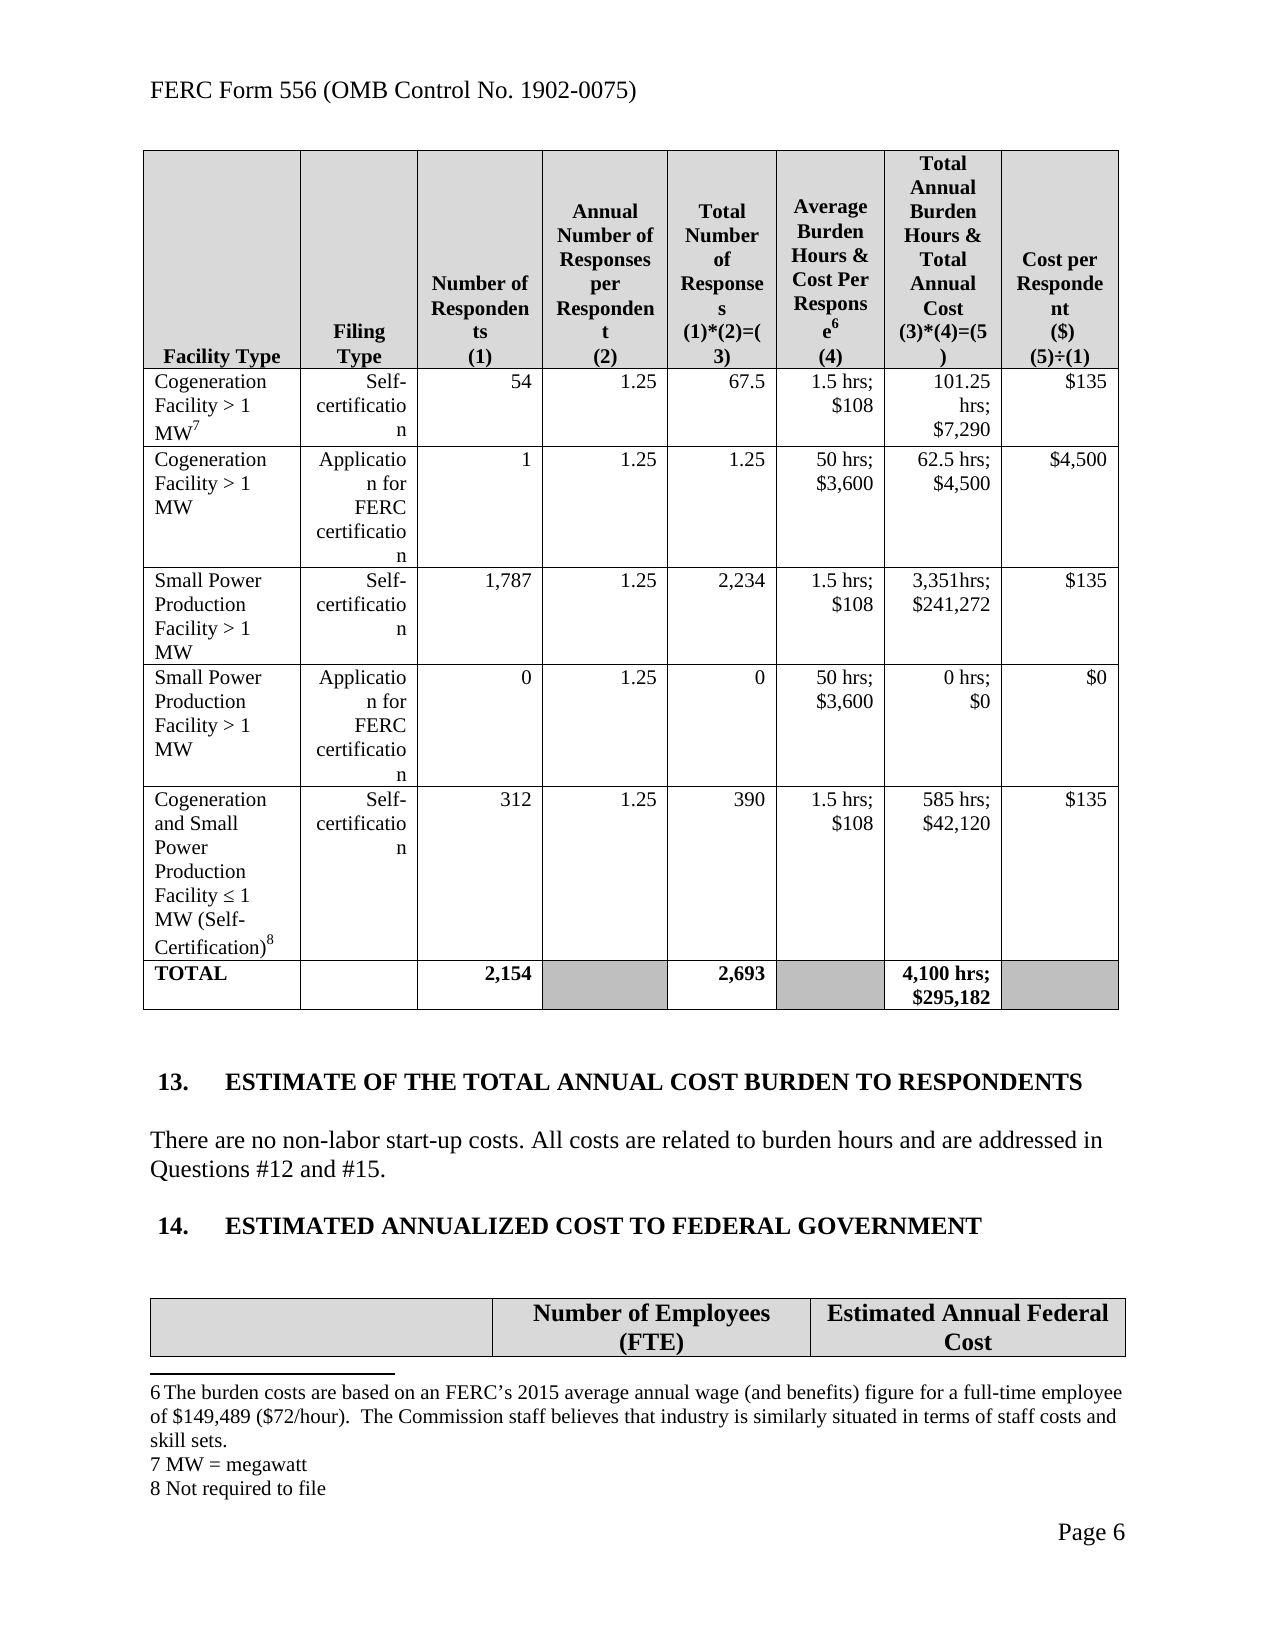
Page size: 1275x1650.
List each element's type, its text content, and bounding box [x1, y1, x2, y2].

table_cell Application for FERC certification [301, 447, 417, 567]
table_cell 1.25 [543, 568, 667, 664]
table_cell 1.25 [668, 447, 776, 567]
table_cell Total Number of Responses (1)*(2)=(3) [668, 151, 776, 368]
table_cell 3,351hrs; $241,272 [885, 568, 1001, 664]
table_cell Average Burden Hours & Cost Per Response (4) [777, 151, 884, 368]
table_cell 312 [418, 787, 542, 960]
table_cell 54 [418, 369, 542, 446]
table_cell 1.5 hrs; $108 [777, 787, 884, 960]
table_header [151, 1299, 492, 1356]
table_cell 1.5 hrs; $108 [777, 369, 884, 446]
table_cell Small Power Production Facility > 1 MW [144, 568, 300, 664]
table_cell Self-certification [301, 369, 417, 446]
table_cell Application for FERC certification [301, 665, 417, 786]
table_cell [777, 961, 884, 1009]
table_cell Cogeneration Facility > 1 MW [144, 369, 300, 446]
table_cell 0 [418, 665, 542, 786]
table_cell Cost per Respondent ($) (5)÷(1) [1002, 151, 1118, 368]
table_cell 50 hrs; $3,600 [777, 665, 884, 786]
table_cell Facility Type [144, 151, 300, 368]
text There are no non-labor start-up costs. All costs are related to burden hours and are addressed in Questions #12 and #15. [150, 1125, 1125, 1182]
table_cell [301, 961, 417, 1009]
table_cell 2,693 [668, 961, 776, 1009]
table_cell TOTAL [144, 961, 300, 1009]
table_cell [543, 961, 667, 1009]
table_cell $4,500 [1002, 447, 1118, 567]
table_cell 2,154 [418, 961, 542, 1009]
table_cell [1002, 961, 1118, 1009]
table_cell 4,100 hrs; $295,182 [885, 961, 1001, 1009]
table_cell $0 [1002, 665, 1118, 786]
table_cell Small Power Production Facility > 1 MW [144, 665, 300, 786]
table_cell 0 [668, 665, 776, 786]
table_cell Annual Number of Responses per Respondent (2) [543, 151, 667, 368]
table_cell 1.25 [543, 787, 667, 960]
table_cell Self-certification [301, 787, 417, 960]
table_cell 1 [418, 447, 542, 567]
table_cell 1.5 hrs; $108 [777, 568, 884, 664]
table_cell 1.25 [543, 369, 667, 446]
table_cell Number of Respondents (1) [418, 151, 542, 368]
table_cell 50 hrs; $3,600 [777, 447, 884, 567]
table_cell 585 hrs; $42,120 [885, 787, 1001, 960]
table_cell 1.25 [543, 665, 667, 786]
table_cell Filing Type [301, 151, 417, 368]
table_cell 0 hrs; $0 [885, 665, 1001, 786]
table_cell $135 [1002, 787, 1118, 960]
table_cell 2,234 [668, 568, 776, 664]
table_cell 390 [668, 787, 776, 960]
table_cell $135 [1002, 369, 1118, 446]
list ESTIMATED ANNUALIZED COST TO FEDERAL GOVERNMENT [157, 1211, 1125, 1240]
table_header Estimated Annual Federal Cost [811, 1299, 1125, 1356]
table_cell Cogeneration Facility > 1 MW [144, 447, 300, 567]
table_cell Cogeneration and Small Power Production Facility ≤ 1 MW (Self-Certification) [144, 787, 300, 960]
table_cell 67.5 [668, 369, 776, 446]
table_cell 1,787 [418, 568, 542, 664]
table_cell Self-certification [301, 568, 417, 664]
table_cell 101.25 hrs; $7,290 [885, 369, 1001, 446]
table_cell $135 [1002, 568, 1118, 664]
table_cell Total Annual Burden Hours & Total Annual Cost (3)*(4)=(5) [885, 151, 1001, 368]
list ESTIMATE OF THE TOTAL ANNUAL COST BURDEN TO RESPONDENTS [157, 1067, 1125, 1096]
table_cell 1.25 [543, 447, 667, 567]
table_cell 62.5 hrs; $4,500 [885, 447, 1001, 567]
table_header Number of Employees (FTE) [493, 1299, 810, 1356]
